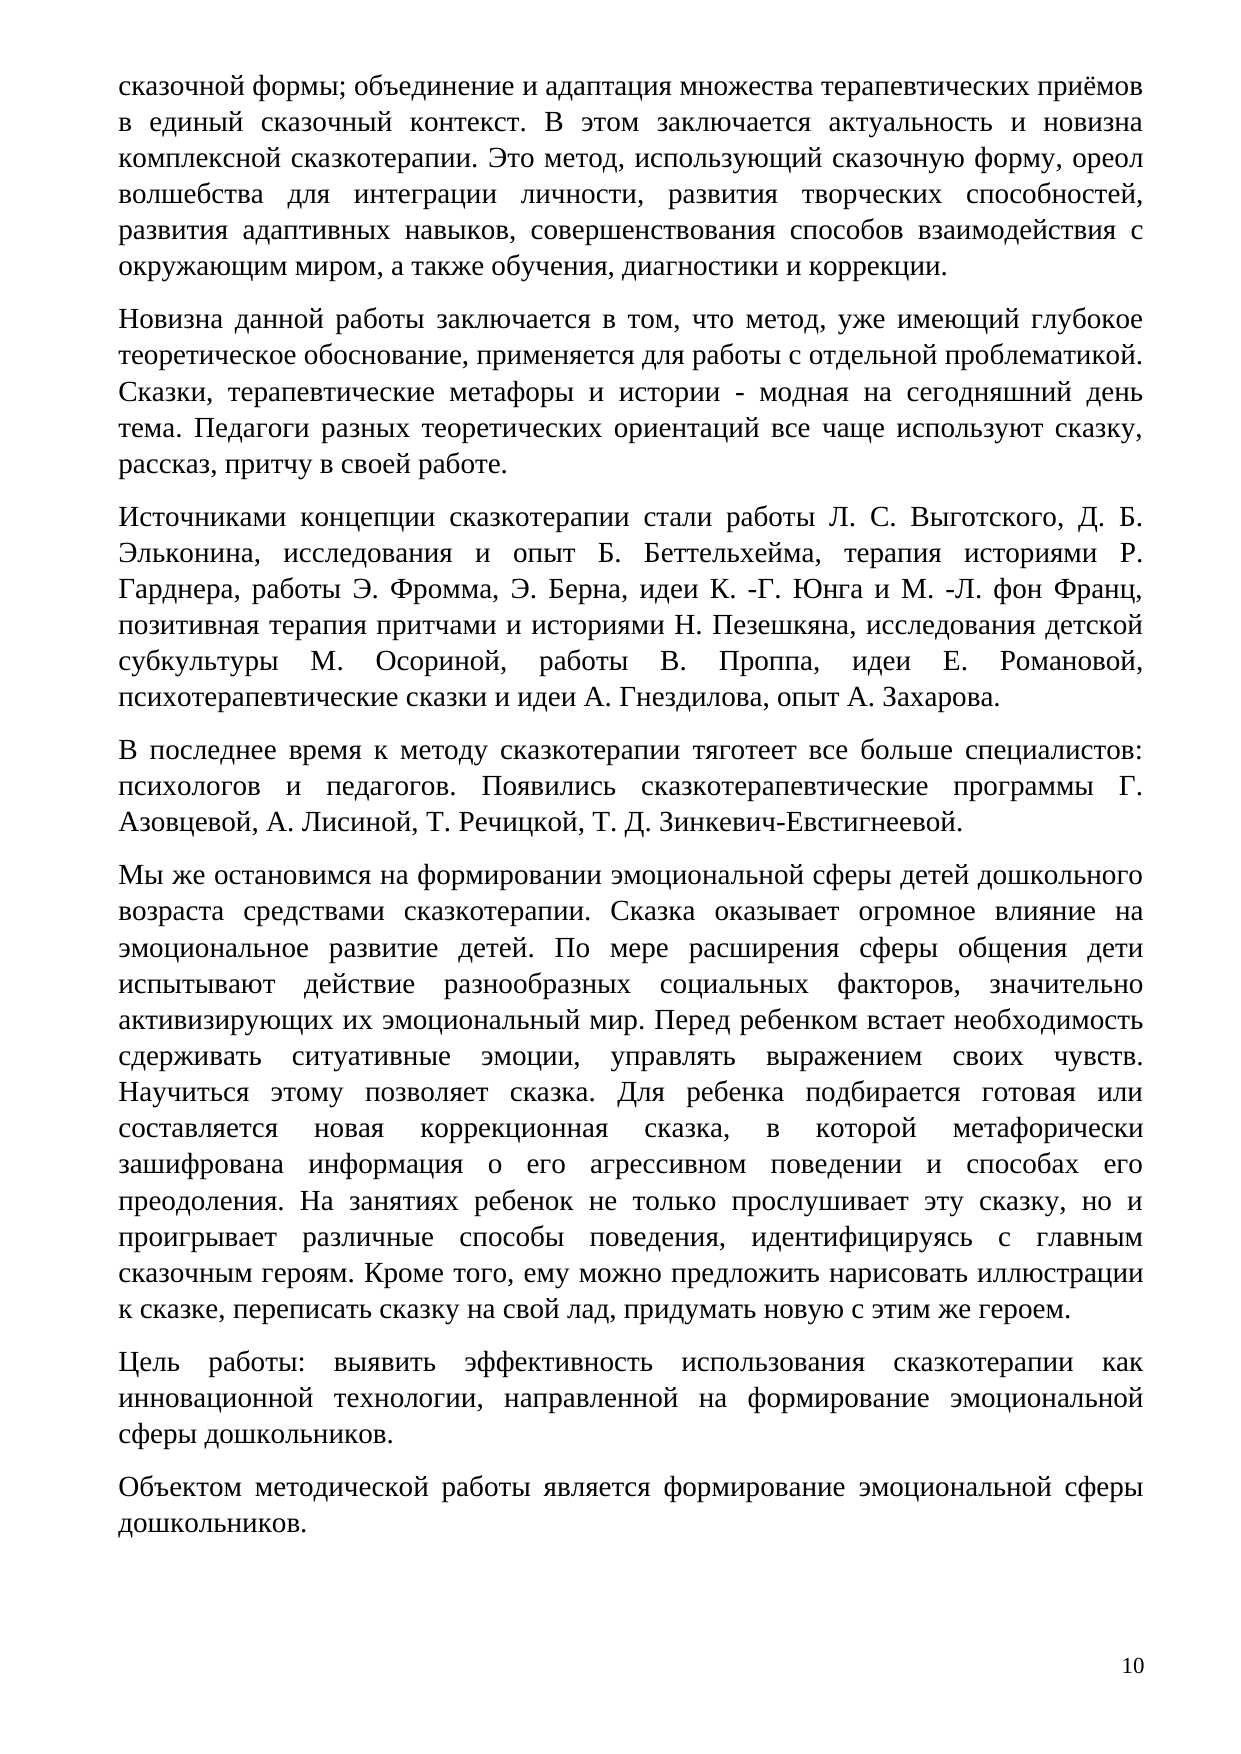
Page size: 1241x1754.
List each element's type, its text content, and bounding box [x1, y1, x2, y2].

text Новизна данной работы заключается в том, что метод, уже имеющий глубокое теоретическое обоснование, применяется для работы с отдельной проблематикой. Сказки, терапевтические метафоры и истории - модная на сегодняшний день тема. Педагоги разных теоретических ориентаций все чаще используют сказку, рассказ, притчу в своей работе. [118, 301, 1144, 479]
text Цель работы: выявить эффективность использования сказкотерапии как инновационной технологии, направленной на формирование эмоциональной сферы дошкольников. [118, 1344, 1144, 1450]
text Источниками концепции сказкотерапии стали работы Л. С. Выготского, Д. Б. Эльконина, исследования и опыт Б. Беттельхейма, терапия историями Р. Гарднера, работы Э. Фромма, Э. Берна, идеи К. -Г. Юнга и М. -Л. фон Франц, позитивная терапия притчами и историями Н. Пезешкяна, исследования детской субкультуры М. Осориной, работы В. Проппа, идеи Е. Романовой, психотерапевтические сказки и идеи А. Гнездилова, опыт А. Захарова. [118, 499, 1144, 713]
text Мы же остановимся на формировании эмоциональной сферы детей дошкольного возраста средствами сказкотерапии. Сказка оказывает огромное влияние на эмоциональное развитие детей. По мере расширения сферы общения дети испытывают действие разнообразных социальных факторов, значительно активизирующих их эмоциональный мир. Перед ребенком встает необходимость сдерживать ситуативные эмоции, управлять выражением своих чувств. Научиться этому позволяет сказка. Для ребенка подбирается готовая или составляется новая коррекционная сказка, в которой метафорически зашифрована информация о его агрессивном поведении и способах его преодоления. На занятиях ребенок не только прослушивает эту сказку, но и проигрывает различные способы поведения, идентифицируясь с главным сказочным героям. Кроме того, ему можно предложить нарисовать иллюстрации к сказке, переписать сказку на свой лад, придумать новую с этим же героем. [118, 857, 1144, 1325]
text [118, 68, 1144, 282]
text Объектом методической работы является формирование эмоциональной сферы дошкольников. [118, 1469, 1144, 1539]
text В последнее время к методу сказкотерапии тяготеет все больше специалистов: психологов и педагогов. Появились сказкотерапевтические программы Г. Азовцевой, А. Лисиной, Т. Речицкой, Т. Д. Зинкевич-Евстигнеевой. [118, 732, 1144, 838]
